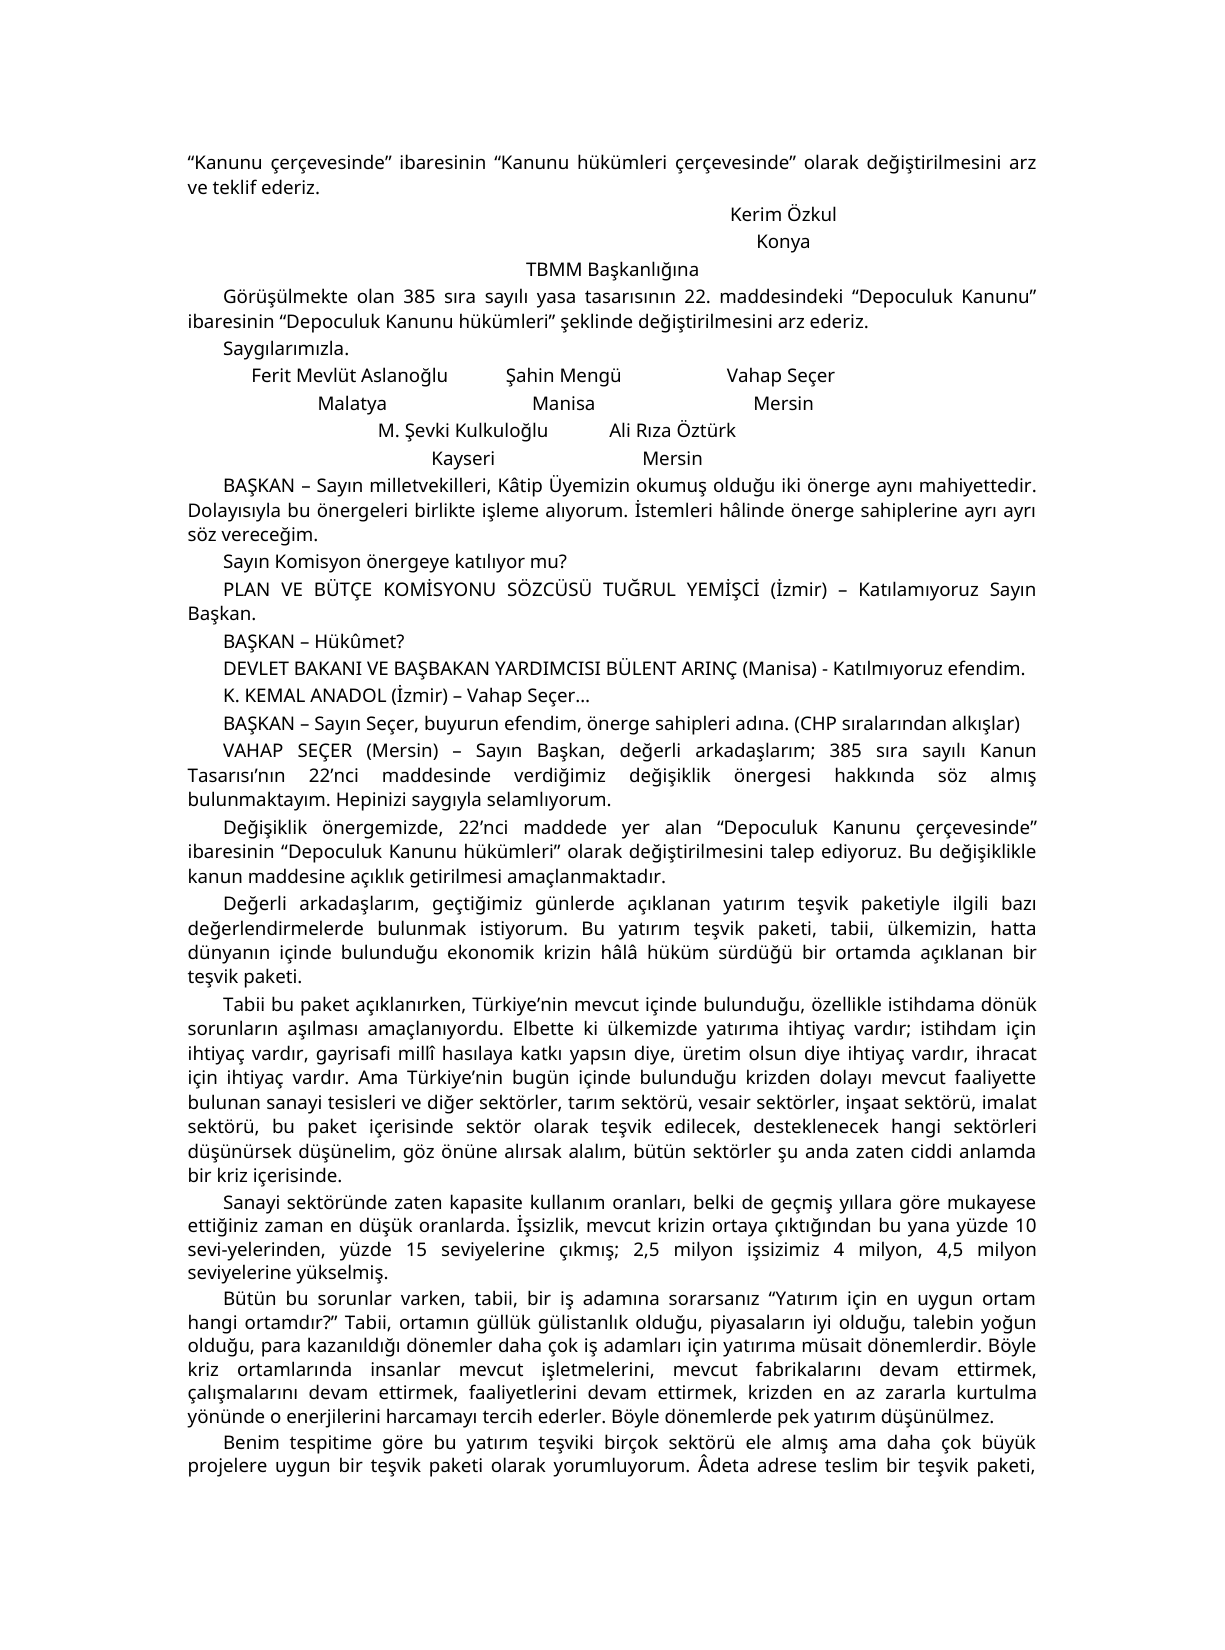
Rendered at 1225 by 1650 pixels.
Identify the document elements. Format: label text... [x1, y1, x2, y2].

text Tabii bu paket açıklanırken, Türkiye’nin mevcut içinde bulunduğu, özellikle istihdama dönük sorunların aşılması amaçlanıyordu. Elbette ki ülkemizde yatırıma ihtiyaç vardır; istihdam için ihtiyaç vardır, gayrisafi millî hasılaya katkı yapsın diye, üretim olsun diye ihtiyaç vardır, ihracat için ihtiyaç vardır. Ama Türkiye’nin bugün içinde bulunduğu krizden dolayı mevcut faaliyette bulunan sanayi tesisleri ve diğer sektörler, tarım sektörü, vesair sektörler, inşaat sektörü, imalat sektörü, bu paket içerisinde sektör olarak teşvik edilecek, desteklenecek hangi sektörleri düşünürsek düşünelim, göz önüne alırsak alalım, bütün sektörler şu anda zaten ciddi anlamda bir kriz içerisinde. [187, 992, 1037, 1187]
text Görüşülmekte olan 385 sıra sayılı yasa tasarısının 22. maddesindeki “Depoculuk Kanunu” ibaresinin “Depoculuk Kanunu hükümleri” şeklinde değiştirilmesini arz ederiz. [187, 284, 1037, 333]
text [187, 150, 1037, 199]
text Ferit Mevlüt Aslanoğlu Şahin Mengü Vahap Seçer [187, 363, 1037, 388]
text PLAN VE BÜTÇE KOMİSYONU SÖZCÜSÜ TUĞRUL YEMİŞCİ (İzmir) – Katılamıyoruz Sayın Başkan. [187, 577, 1037, 626]
text Saygılarımızla. [187, 336, 1037, 360]
text Değişiklik önergemizde, 22’nci maddede yer alan “Depoculuk Kanunu çerçevesinde” ibaresinin “Depoculuk Kanunu hükümleri” olarak değiştirilmesini talep ediyoruz. Bu değişiklikle kanun maddesine açıklık getirilmesi amaçlanmaktadır. [187, 814, 1037, 888]
text Malatya Manisa Mersin [187, 391, 1037, 415]
text BAŞKAN – Sayın Seçer, buyurun efendim, önerge sahipleri adına. (CHP sıralarından alkışlar) [187, 711, 1037, 735]
text M. Şevki Kulkuloğlu Ali Rıza Öztürk [187, 418, 1037, 443]
text Bütün bu sorunlar varken, tabii, bir iş adamına sorarsanız “Yatırım için en uygun ortam hangi ortamdır?” Tabii, ortamın güllük gülistanlık olduğu, piyasaların iyi olduğu, talebin yoğun olduğu, para kazanıldığı dönemler daha çok iş adamları için yatırıma müsait dönemlerdir. Böyle kriz ortamlarında insanlar mevcut işletmelerini, mevcut fabrikalarını devam ettirmek, çalışmalarını devam ettirmek, faaliyetlerini devam ettirmek, krizden en az zararla kurtulma yönünde o enerjilerini harcamayı tercih ederler. Böyle dönemlerde pek yatırım düşünülmez. [187, 1287, 1037, 1428]
text K. KEMAL ANADOL (İzmir) – Vahap Seçer… [187, 683, 1037, 708]
text BAŞKAN – Hükûmet? [187, 628, 1037, 653]
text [187, 1431, 1037, 1477]
text DEVLET BAKANI VE BAŞBAKAN YARDIMCISI BÜLENT ARINÇ (Manisa) - Katılmıyoruz efendim. [187, 656, 1037, 680]
text Sanayi sektöründe zaten kapasite kullanım oranları, belki de geçmiş yıllara göre mukayese ettiğiniz zaman en düşük oranlarda. İşsizlik, mevcut krizin ortaya çıktığından bu yana yüzde 10 sevi-yelerinden, yüzde 15 seviyelerine çıkmış; 2,5 milyon işsizimiz 4 milyon, 4,5 milyon seviyelerine yükselmiş. [187, 1190, 1037, 1284]
text Kayseri Mersin [187, 446, 1037, 470]
text Değerli arkadaşlarım, geçtiğimiz günlerde açıklanan yatırım teşvik paketiyle ilgili bazı değerlendirmelerde bulunmak istiyorum. Bu yatırım teşvik paketi, tabii, ülkemizin, hatta dünyanın içinde bulunduğu ekonomik krizin hâlâ hüküm sürdüğü bir ortamda açıklanan bir teşvik paketi. [187, 891, 1037, 989]
text BAŞKAN – Sayın milletvekilleri, Kâtip Üyemizin okumuş olduğu iki önerge aynı mahiyettedir. Dolayısıyla bu önergeleri birlikte işleme alıyorum. İstemleri hâlinde önerge sahiplerine ayrı ayrı söz vereceğim. [187, 473, 1037, 546]
text Sayın Komisyon önergeye katılıyor mu? [187, 549, 1037, 574]
text TBMM Başkanlığına [187, 257, 1037, 281]
text VAHAP SEÇER (Mersin) – Sayın Başkan, değerli arkadaşlarım; 385 sıra sayılı Kanun Tasarısı’nın 22’nci maddesinde verdiğimiz değişiklik önergesi hakkında söz almış bulunmaktayım. Hepinizi saygıyla selamlıyorum. [187, 738, 1037, 812]
text Kerim Özkul [187, 202, 1037, 226]
text Konya [187, 229, 1037, 254]
